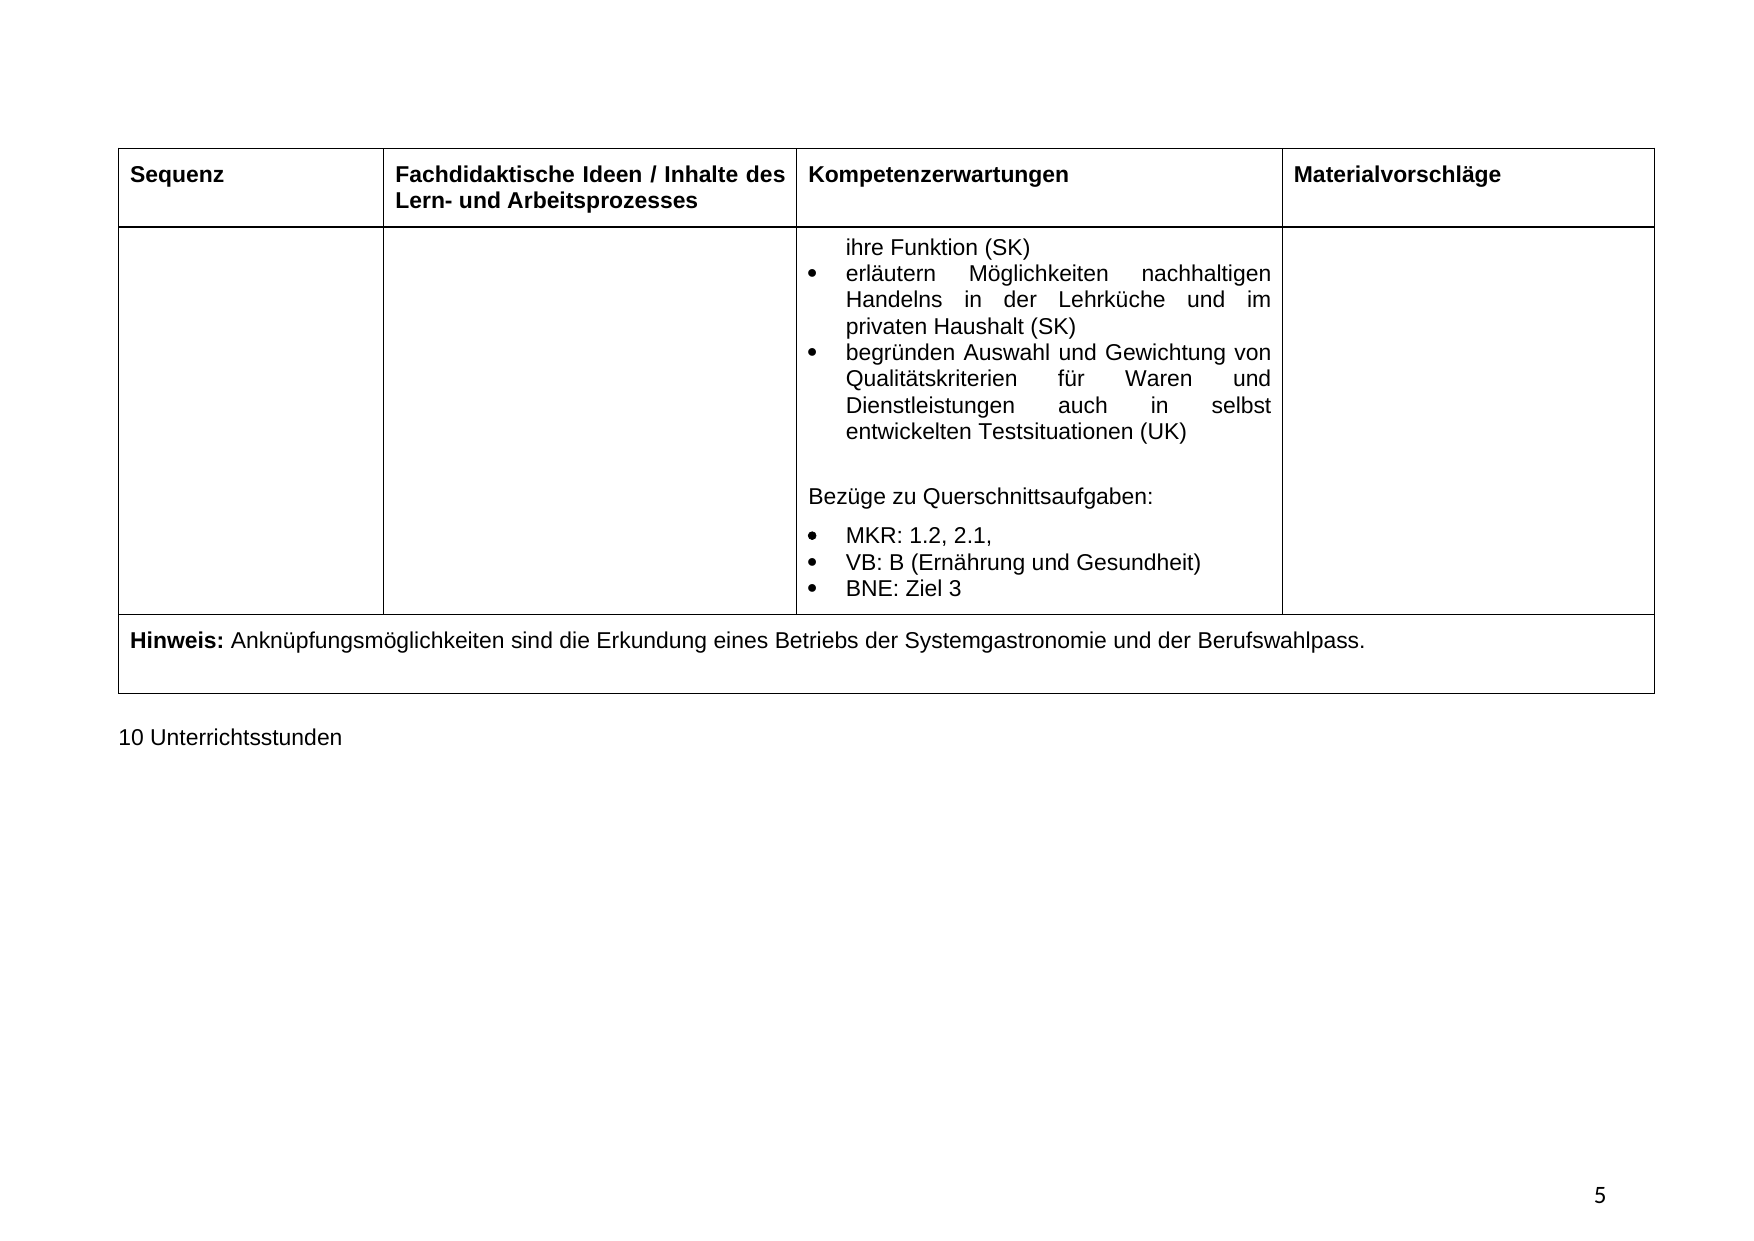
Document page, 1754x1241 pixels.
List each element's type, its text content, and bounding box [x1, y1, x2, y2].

table_header Kompetenzerwartungen [797, 149, 1282, 226]
table_header Fachdidaktische Ideen / Inhalte des Lern- und Arbeitsprozesses [384, 149, 796, 226]
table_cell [384, 228, 796, 614]
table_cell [1283, 228, 1654, 614]
table_cell Hinweis: Anknüpfungsmöglichkeiten sind die Erkundung eines Betriebs der Systemgastronomie und der Berufswahlpass. [119, 615, 1654, 692]
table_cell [797, 228, 1282, 614]
table_header Materialvorschläge [1283, 149, 1654, 226]
text 10 Unterrichtsstunden [118, 724, 1606, 750]
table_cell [119, 228, 383, 614]
table_header Sequenz [119, 149, 383, 226]
